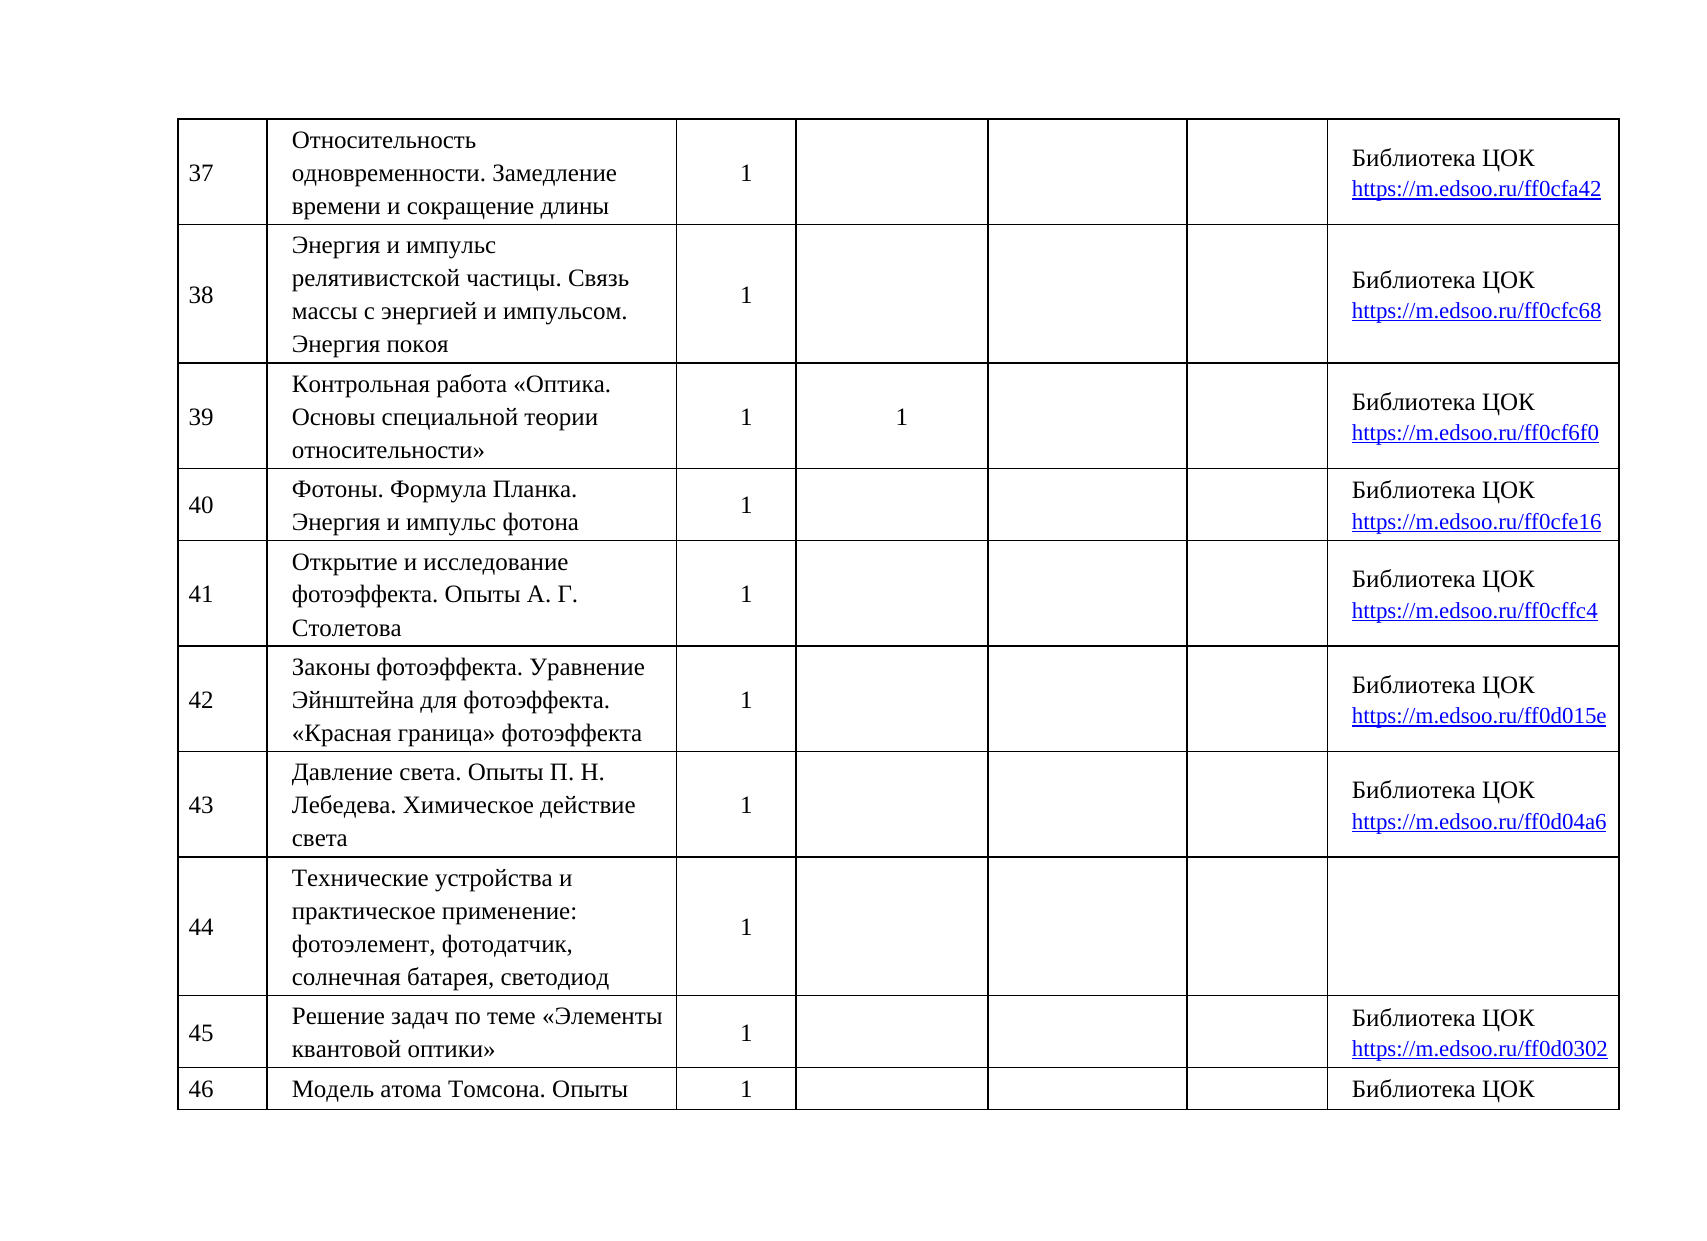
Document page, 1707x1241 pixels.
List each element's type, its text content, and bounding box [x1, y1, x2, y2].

table_cell 1 [677, 225, 795, 362]
table_cell Открытие и исследование фотоэффекта. Опыты А. Г. Столетова [268, 541, 676, 645]
table_cell 41 [179, 541, 266, 645]
table_cell [797, 647, 987, 751]
table_cell 1 [677, 364, 795, 467]
table_cell Законы фотоэффекта. Уравнение Эйнштейна для фотоэффекта. «Красная граница» фотоэффекта [268, 647, 676, 751]
table_cell 1 [677, 996, 795, 1067]
table_cell Библиотека ЦОК https://m.edsoo.ru/ff0cfe16 [1328, 469, 1618, 540]
table_cell 39 [179, 364, 266, 467]
table_cell [989, 364, 1186, 467]
table_cell Библиотека ЦОК https://m.edsoo.ru/ff0cfa42 [1328, 120, 1618, 223]
table_cell [989, 120, 1186, 223]
table_cell [1188, 541, 1327, 645]
table_cell [797, 541, 987, 645]
table_cell Энергия и импульс релятивистской частицы. Связь массы с энергией и импульсом. Энергия покоя [268, 225, 676, 362]
table_cell Библиотека ЦОК https://m.edsoo.ru/ff0cfc68 [1328, 225, 1618, 362]
table_cell [797, 1068, 987, 1109]
table_cell [989, 225, 1186, 362]
table_cell [989, 541, 1186, 645]
table_cell Решение задач по теме «Элементы квантовой оптики» [268, 996, 676, 1067]
table_cell 40 [179, 469, 266, 540]
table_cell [1328, 1068, 1618, 1109]
table_cell 1 [677, 858, 795, 994]
table_cell Фотоны. Формула Планка. Энергия и импульс фотона [268, 469, 676, 540]
table_cell [1188, 225, 1327, 362]
table_cell 1 [677, 541, 795, 645]
table_cell [1188, 752, 1327, 856]
table_cell 1 [677, 752, 795, 856]
table_cell Давление света. Опыты П. Н. Лебедева. Химическое действие света [268, 752, 676, 856]
table_cell [797, 858, 987, 994]
table_cell 1 [677, 469, 795, 540]
table_cell [989, 1068, 1186, 1109]
table_cell Технические устройства и практическое применение: фотоэлемент, фотодатчик, солнечная батарея, светодиод [268, 858, 676, 994]
table_cell [1188, 647, 1327, 751]
table_cell [797, 752, 987, 856]
table_cell [1188, 1068, 1327, 1109]
table_cell [989, 996, 1186, 1067]
table_cell [1188, 469, 1327, 540]
table_cell 38 [179, 225, 266, 362]
table_cell [1188, 996, 1327, 1067]
table_cell 46 [179, 1068, 266, 1109]
table_cell 1 [677, 647, 795, 751]
table_cell 1 [677, 1068, 795, 1109]
table_cell [989, 752, 1186, 856]
table_cell Библиотека ЦОК https://m.edsoo.ru/ff0d04a6 [1328, 752, 1618, 856]
table_cell 1 [797, 364, 987, 467]
table_cell [797, 120, 987, 223]
table_cell Библиотека ЦОК https://m.edsoo.ru/ff0cf6f0 [1328, 364, 1618, 467]
table_cell [989, 647, 1186, 751]
table_cell [797, 225, 987, 362]
table_cell 1 [677, 120, 795, 223]
table_cell [1188, 364, 1327, 467]
table_cell 37 [179, 120, 266, 223]
table_cell 45 [179, 996, 266, 1067]
table_cell [797, 469, 987, 540]
table_cell [797, 996, 987, 1067]
table_cell [1328, 858, 1618, 994]
table_cell [989, 469, 1186, 540]
table_cell [1188, 858, 1327, 994]
table_cell Контрольная работа «Оптика. Основы специальной теории относительности» [268, 364, 676, 467]
table_cell 44 [179, 858, 266, 994]
table_cell 42 [179, 647, 266, 751]
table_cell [268, 1068, 676, 1109]
table_cell Библиотека ЦОК https://m.edsoo.ru/ff0cffc4 [1328, 541, 1618, 645]
table_cell Относительность одновременности. Замедление времени и сокращение длины [268, 120, 676, 223]
table_cell 43 [179, 752, 266, 856]
table_cell Библиотека ЦОК https://m.edsoo.ru/ff0d0302 [1328, 996, 1618, 1067]
table_cell [989, 858, 1186, 994]
table_cell Библиотека ЦОК https://m.edsoo.ru/ff0d015e [1328, 647, 1618, 751]
table_cell [1188, 120, 1327, 223]
